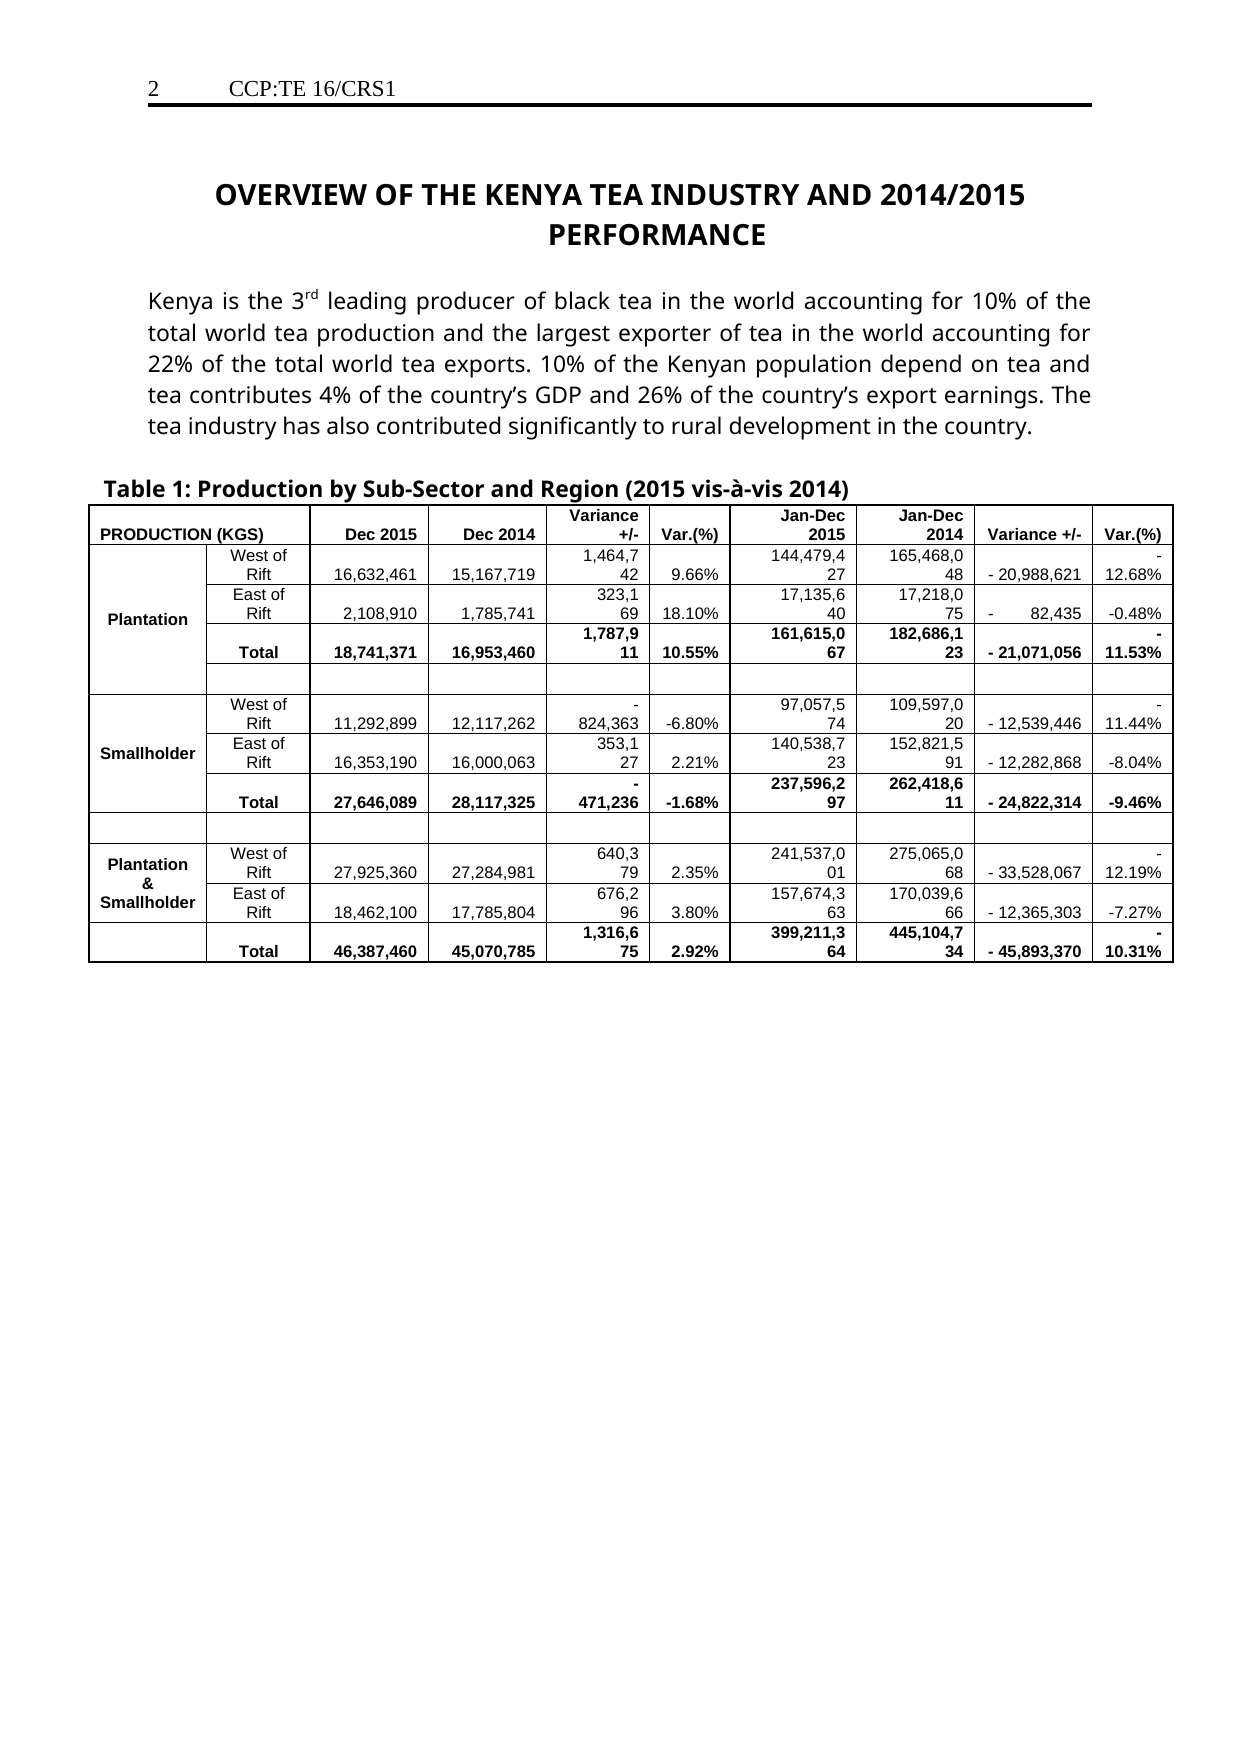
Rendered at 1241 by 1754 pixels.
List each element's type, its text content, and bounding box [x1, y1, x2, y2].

table_cell [650, 813, 729, 843]
table_cell 241,537,001 [731, 844, 856, 882]
table_cell 18.10% [650, 585, 729, 623]
table_cell [429, 664, 546, 694]
table_cell [1093, 813, 1172, 843]
table_cell [311, 813, 428, 843]
table_cell - 12,539,446 [975, 695, 1092, 733]
table_cell [207, 813, 309, 843]
table_cell 323,169 [547, 585, 649, 623]
table_cell 2,108,910 [311, 585, 428, 623]
table_cell [311, 664, 428, 694]
table_cell 2.21% [650, 734, 729, 772]
text Table 1: Production by Sub-Sector and Region (2015 vis-à-vis 2014) [103, 473, 1092, 504]
table_header Var.(%) [650, 506, 729, 544]
table_cell 399,211,364 [731, 923, 856, 961]
table_cell [90, 923, 206, 961]
table_cell 17,218,075 [857, 585, 974, 623]
table_cell - 82,435 [975, 585, 1092, 623]
table_cell - 12,282,868 [975, 734, 1092, 772]
table_cell - 20,988,621 [975, 545, 1092, 584]
table_cell [857, 813, 974, 843]
table_cell 165,468,048 [857, 545, 974, 584]
table_cell Total [207, 923, 309, 961]
table_cell -8.04% [1093, 734, 1172, 772]
table_cell -11.44% [1093, 695, 1172, 733]
table_cell 16,353,190 [311, 734, 428, 772]
table_cell - 45,893,370 [975, 923, 1092, 961]
table_cell -0.48% [1093, 585, 1172, 623]
table_cell -12.68% [1093, 545, 1172, 584]
table_cell 152,821,591 [857, 734, 974, 772]
table_cell -11.53% [1093, 624, 1172, 662]
table_cell 445,104,734 [857, 923, 974, 961]
table_cell 1,464,742 [547, 545, 649, 584]
table_cell 17,785,804 [429, 884, 546, 922]
table_header Dec 2014 [429, 506, 546, 544]
table_cell 27,925,360 [311, 844, 428, 882]
table_cell [975, 813, 1092, 843]
table_header Jan-Dec 2014 [857, 506, 974, 544]
table_cell East of Rift [207, 585, 309, 623]
table_header Jan-Dec 2015 [731, 506, 856, 544]
table_header Variance +/- [547, 506, 649, 544]
table_cell - 21,071,056 [975, 624, 1092, 662]
table_cell 27,646,089 [311, 774, 428, 812]
table_cell [90, 813, 206, 843]
table_cell - 33,528,067 [975, 844, 1092, 882]
table_cell 140,538,723 [731, 734, 856, 772]
table_cell 237,596,297 [731, 774, 856, 812]
table_cell West of Rift [207, 844, 309, 882]
table_cell 2.92% [650, 923, 729, 961]
table_cell - 12,365,303 [975, 884, 1092, 922]
table_cell [547, 664, 649, 694]
table_cell [429, 813, 546, 843]
table_cell [547, 813, 649, 843]
table_cell Smallholder [90, 695, 206, 812]
table_cell 157,674,363 [731, 884, 856, 922]
table_cell 16,953,460 [429, 624, 546, 662]
table_cell Plantation & Smallholder [90, 844, 206, 922]
table_cell 353,127 [547, 734, 649, 772]
table_cell Total [207, 774, 309, 812]
table_cell 16,000,063 [429, 734, 546, 772]
table_header Var.(%) [1093, 506, 1172, 544]
table_cell [857, 664, 974, 694]
table_cell 161,615,067 [731, 624, 856, 662]
text Kenya is the 3rd leading producer of black tea in the world accounting for 10% of the total world tea production and the largest exporter of tea in the world accounting for 22% of the total world tea exports. 10% of the Kenyan population depend on tea and tea contributes 4% of the country’s GDP and 26% of the country’s export earnings. The tea industry has also contributed significantly to rural development in the country. [148, 285, 1092, 441]
table_cell 275,065,068 [857, 844, 974, 882]
table_cell - 24,822,314 [975, 774, 1092, 812]
table_cell -1.68% [650, 774, 729, 812]
table_cell 97,057,574 [731, 695, 856, 733]
table_cell 28,117,325 [429, 774, 546, 812]
table_cell - 471,236 [547, 774, 649, 812]
table_cell 9.66% [650, 545, 729, 584]
table_cell East of Rift [207, 884, 309, 922]
table_cell 1,316,675 [547, 923, 649, 961]
table_cell [975, 664, 1092, 694]
table_cell 15,167,719 [429, 545, 546, 584]
table_cell -6.80% [650, 695, 729, 733]
table_cell 2.35% [650, 844, 729, 882]
table_cell 1,787,911 [547, 624, 649, 662]
table_cell 45,070,785 [429, 923, 546, 961]
table_cell 676,296 [547, 884, 649, 922]
table_cell -9.46% [1093, 774, 1172, 812]
subtitle OVERVIEW OF THE KENYA TEA INDUSTRY AND 2014/2015 PERFORMANCE [148, 174, 1092, 254]
table_cell [731, 813, 856, 843]
table_cell West of Rift [207, 545, 309, 584]
table_cell 170,039,666 [857, 884, 974, 922]
table_header Variance +/- [975, 506, 1092, 544]
table_cell -10.31% [1093, 923, 1172, 961]
table_cell -7.27% [1093, 884, 1172, 922]
table_cell 27,284,981 [429, 844, 546, 882]
table_cell Total [207, 624, 309, 662]
table_cell - 824,363 [547, 695, 649, 733]
table_cell 144,479,427 [731, 545, 856, 584]
table_cell 3.80% [650, 884, 729, 922]
table_cell 46,387,460 [311, 923, 428, 961]
table_cell 11,292,899 [311, 695, 428, 733]
table_cell [731, 664, 856, 694]
table_cell [207, 664, 309, 694]
table_cell 10.55% [650, 624, 729, 662]
table_cell -12.19% [1093, 844, 1172, 882]
table_cell 262,418,611 [857, 774, 974, 812]
table_cell East of Rift [207, 734, 309, 772]
table_cell 182,686,123 [857, 624, 974, 662]
table_cell 17,135,640 [731, 585, 856, 623]
table_cell 12,117,262 [429, 695, 546, 733]
table_cell West of Rift [207, 695, 309, 733]
table_cell 109,597,020 [857, 695, 974, 733]
table_cell Plantation [90, 545, 206, 694]
table_cell 18,462,100 [311, 884, 428, 922]
table_header Dec 2015 [311, 506, 428, 544]
table_cell [650, 664, 729, 694]
table_header PRODUCTION (KGS) [90, 506, 309, 544]
table_cell 640,379 [547, 844, 649, 882]
table_cell 16,632,461 [311, 545, 428, 584]
table_cell 1,785,741 [429, 585, 546, 623]
table_cell [1093, 664, 1172, 694]
table_cell 18,741,371 [311, 624, 428, 662]
